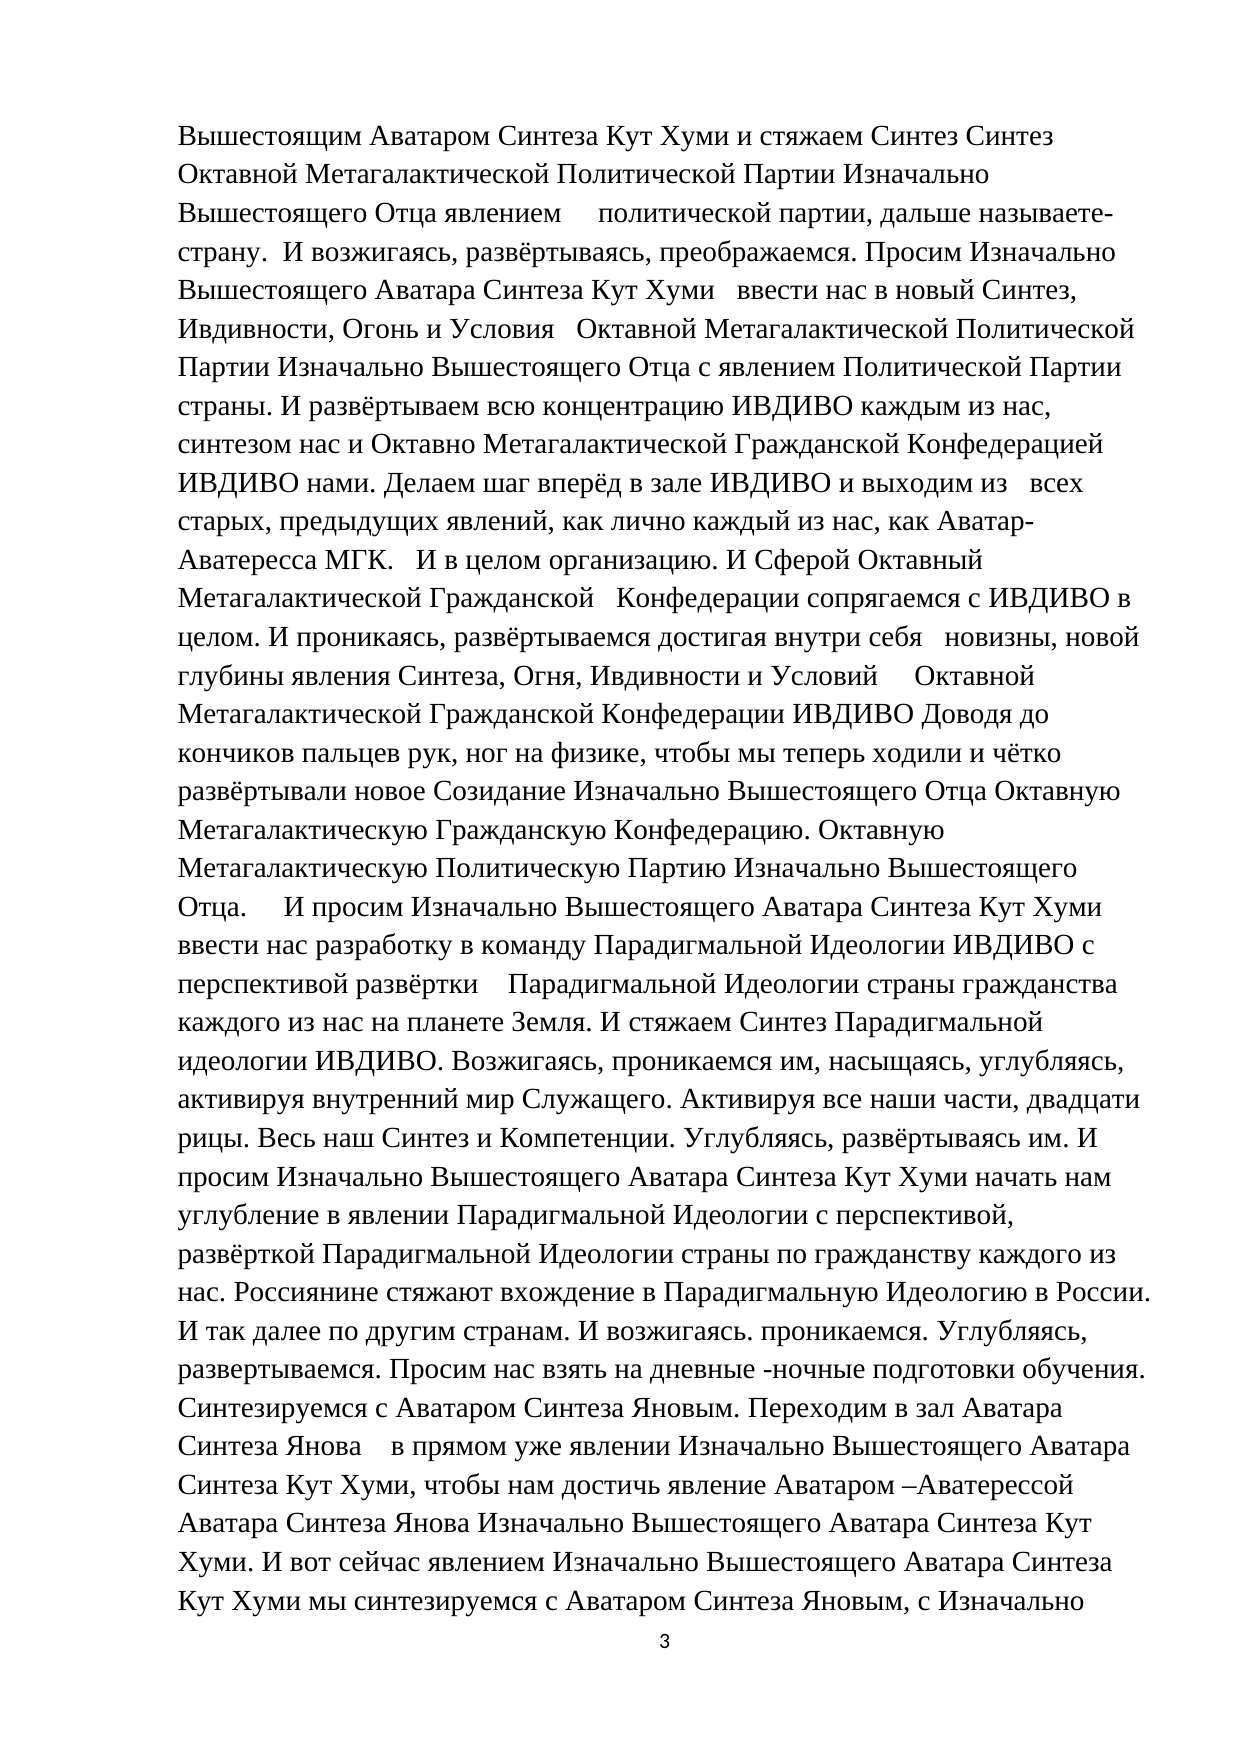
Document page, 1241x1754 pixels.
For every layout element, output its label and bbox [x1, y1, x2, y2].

text [177, 118, 1152, 1616]
